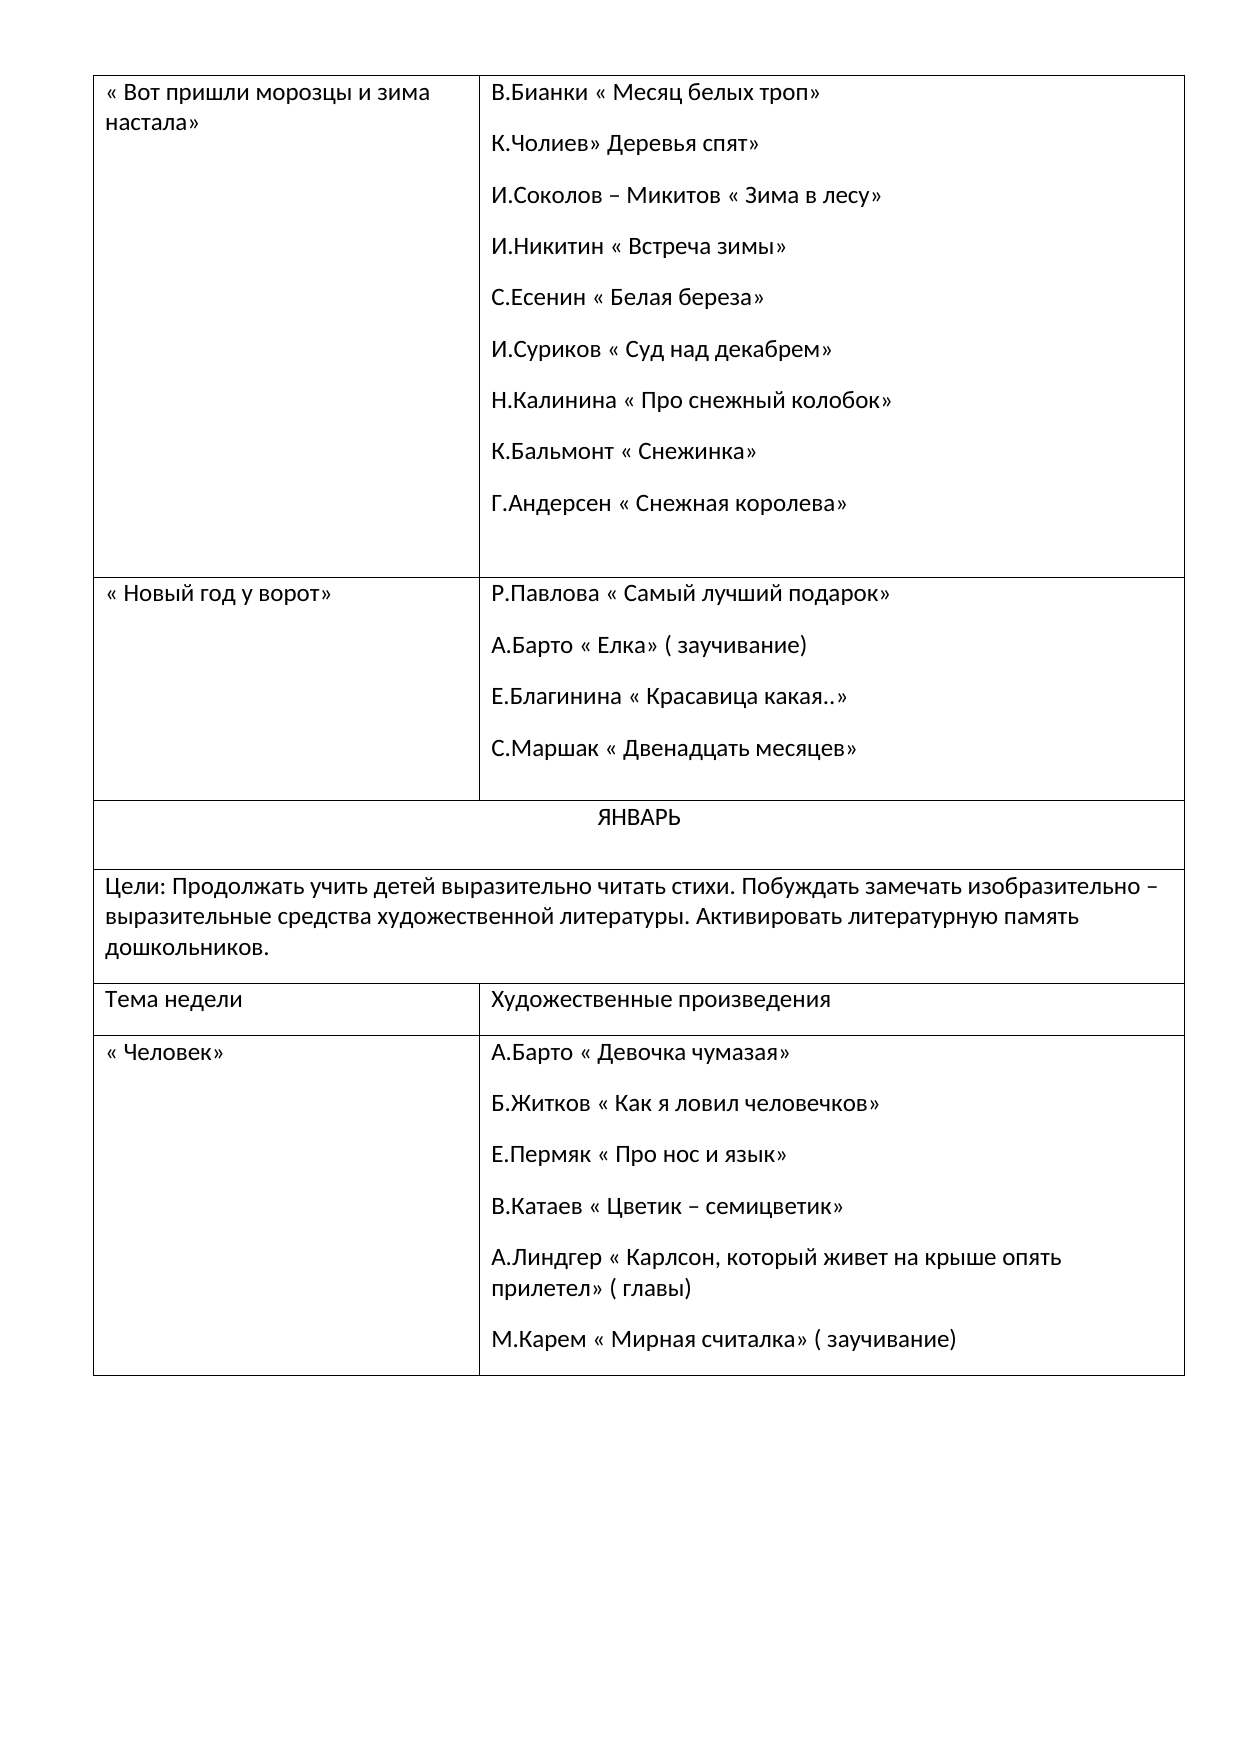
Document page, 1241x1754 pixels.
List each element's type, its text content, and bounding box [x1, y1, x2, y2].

table_cell А.Барто « Девочка чумазая» Б.Житков « Как я ловил человечков» Е.Пермяк « Про нос и язык» В.Катаев « Цветик – семицветик» А.Линдгер « Карлсон, который живет на крыше опять прилетел» ( главы) М.Карем « Мирная считалка» ( заучивание) [480, 1036, 1184, 1374]
table_cell В.Бианки « Месяц белых троп» К.Чолиев» Деревья спят» И.Соколов – Микитов « Зима в лесу» И.Никитин « Встреча зимы» С.Есенин « Белая береза» И.Суриков « Суд над декабрем» Н.Калинина « Про снежный колобок» К.Бальмонт « Снежинка» Г.Андерсен « Снежная королева» [480, 76, 1184, 577]
table_cell ЯНВАРЬ [94, 801, 1184, 869]
table_cell Тема недели [94, 984, 479, 1035]
table_cell « Человек» [94, 1036, 479, 1374]
table_cell Цели: Продолжать учить детей выразительно читать стихи. Побуждать замечать изобразительно – выразительные средства художественной литературы. Активировать литературную память дошкольников. [94, 870, 1184, 982]
table_cell « Вот пришли морозцы и зима настала» [94, 76, 479, 577]
table_cell Р.Павлова « Самый лучший подарок» А.Барто « Елка» ( заучивание) Е.Благинина « Красавица какая..» С.Маршак « Двенадцать месяцев» [480, 578, 1184, 800]
table_cell Художественные произведения [480, 984, 1184, 1035]
table_cell « Новый год у ворот» [94, 578, 479, 800]
